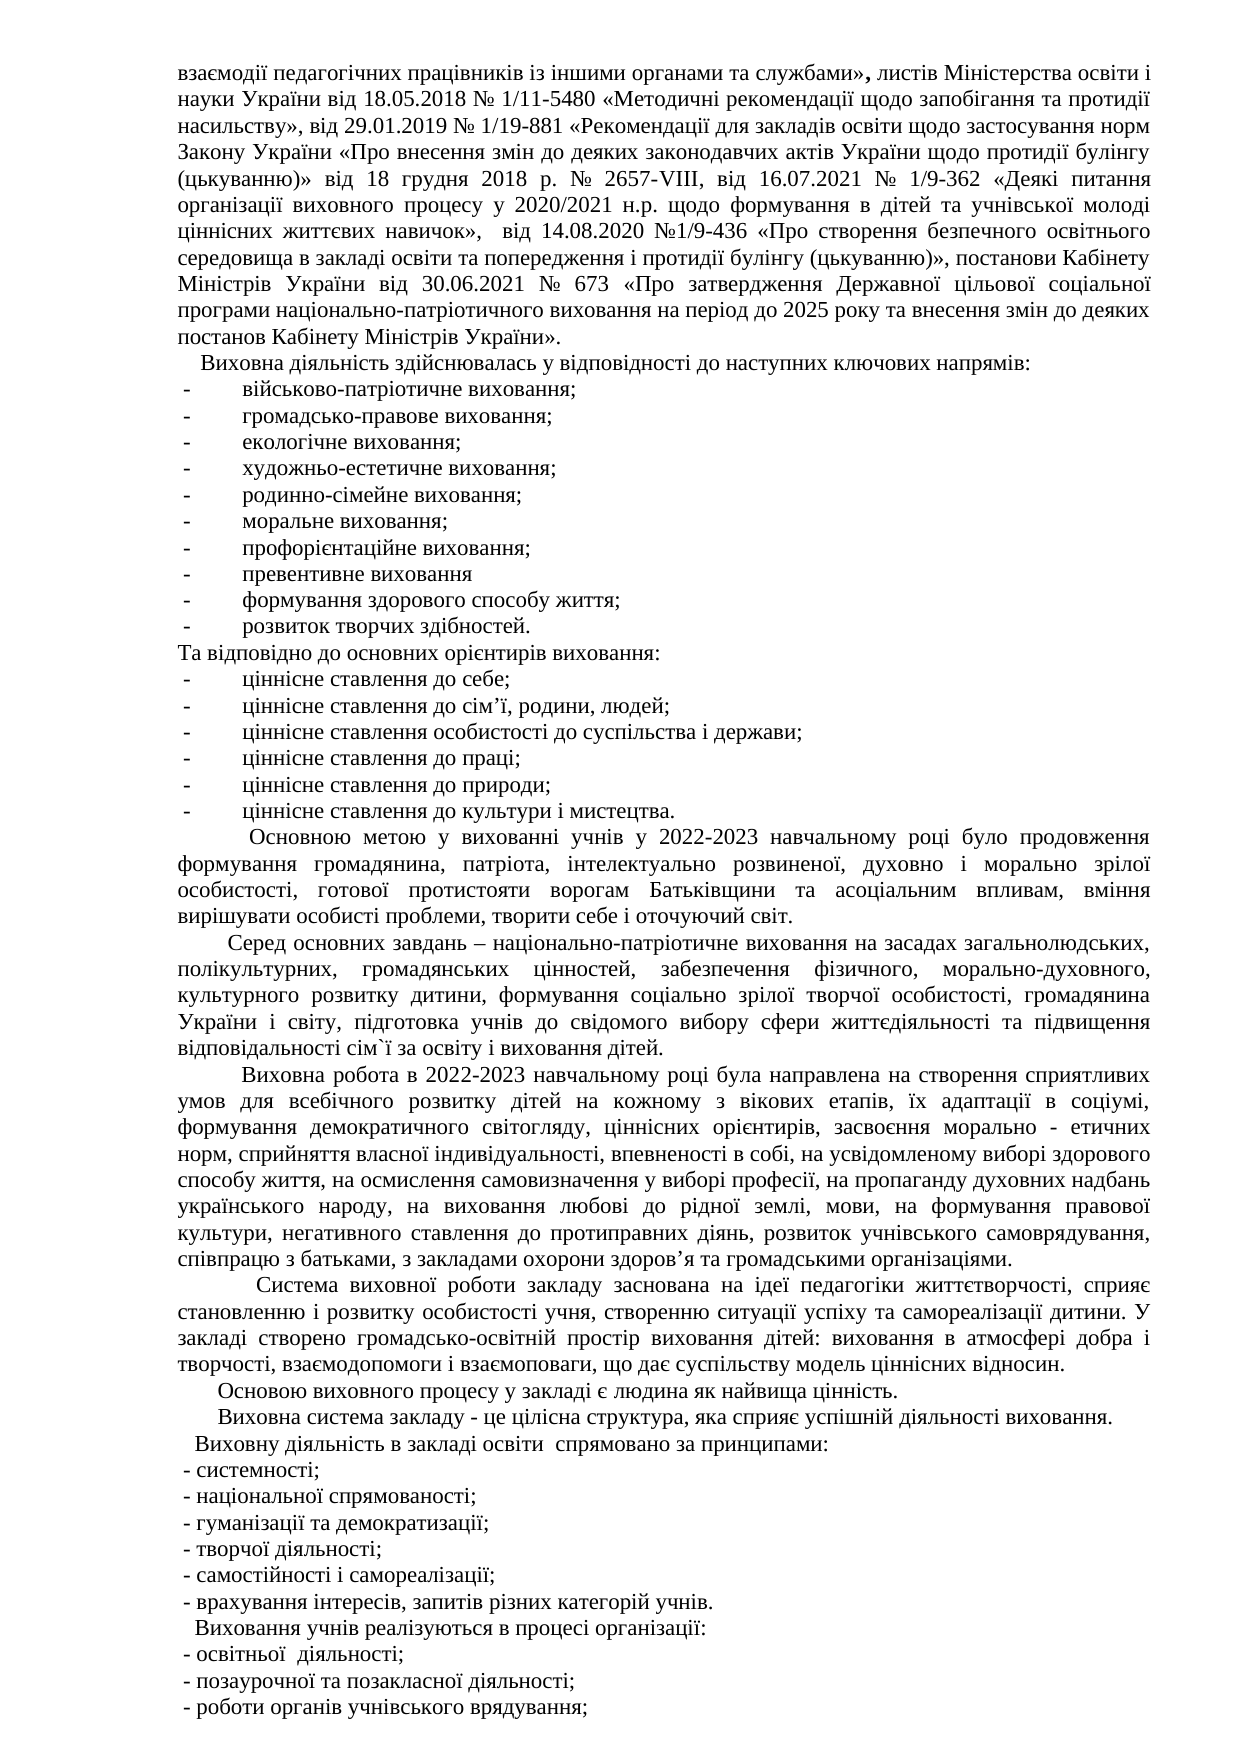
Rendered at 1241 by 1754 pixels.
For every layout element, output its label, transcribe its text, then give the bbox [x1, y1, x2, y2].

text - розвиток творчих здібностей. [177, 613, 1152, 639]
text - роботи органів учнівського врядування; [177, 1693, 1152, 1719]
text - ціннісне ставлення до культури і мистецтва. [177, 797, 1152, 823]
text - освітньої діяльності; [177, 1640, 1152, 1667]
text - екологічне виховання; [177, 428, 1152, 454]
text - моральне виховання; [177, 507, 1152, 533]
text - громадсько-правове виховання; [177, 402, 1152, 428]
text - врахування інтересів, запитів різних категорій учнів. [177, 1588, 1152, 1614]
text - ціннісне ставлення до праці; [177, 744, 1152, 771]
text Виховна діяльність здійснювалась у відповідності до наступних ключових напрямів: [177, 349, 1152, 375]
text - гуманізації та демократизації; [177, 1509, 1152, 1535]
text - художньо-естетичне виховання; [177, 454, 1152, 481]
text - творчої діяльності; [177, 1535, 1152, 1561]
text - формування здорового способу життя; [177, 586, 1152, 613]
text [177, 59, 1152, 349]
text Виховну діяльність в закладі освіти спрямовано за принципами: [177, 1429, 1152, 1456]
text Та відповідно до основних орієнтирів виховання: [177, 639, 1152, 665]
text Виховна робота в 2022-2023 навчальному році була направлена на створення сприятливих умов для всебічного розвитку дітей на кожному з вікових етапів, їх адаптації в соціумі, формування демократичного світогляду, ціннісних орієнтирів, засвоєння морально - етичних норм, сприйняття власної індивідуальності, впевненості в собі, на усвідомленому виборі здорового способу життя, на осмислення самовизначення у виборі професії, на пропаганду духовних надбань українського народу, на виховання любові до рідної землі, мови, на формування правової культури, негативного ставлення до протиправних діянь, розвиток учнівського самоврядування, співпрацю з батьками, з закладами охорони здоров’я та громадськими організаціями. [177, 1061, 1152, 1271]
text Виховна система закладу - це цілісна структура, яка сприяє успішній діяльності виховання. [177, 1403, 1152, 1429]
text - системності; [177, 1456, 1152, 1482]
text - ціннісне ставлення особистості до суспільства і держави; [177, 718, 1152, 744]
text - позаурочної та позакласної діяльності; [177, 1667, 1152, 1693]
text Виховання учнів реалізуються в процесі організації: [177, 1614, 1152, 1640]
text Основною метою у вихованні учнів у 2022-2023 навчальному році було продовження формування громадянина, патріота, інтелектуально розвиненої, духовно і морально зрілої особистості, готової протистояти ворогам Батьківщини та асоціальним впливам, вміння вирішувати особисті проблеми, творити себе і оточуючий світ. [177, 823, 1152, 929]
text - ціннісне ставлення до себе; [177, 665, 1152, 692]
text Основою виховного процесу у закладі є людина як найвища цінність. [177, 1377, 1152, 1403]
text Система виховної роботи закладу заснована на ідеї педагогіки життєтворчості, сприяє становленню і розвитку особистості учня, створенню ситуації успіху та самореалізації дитини. У закладі створено громадсько-освітній простір виховання дітей: виховання в атмосфері добра і творчості, взаємодопомоги і взаємоповаги, що дає суспільству модель ціннісних відносин. [177, 1271, 1152, 1377]
text - ціннісне ставлення до природи; [177, 771, 1152, 797]
text - родинно-сімейне виховання; [177, 481, 1152, 507]
text Серед основних завдань – національно-патріотичне виховання на засадах загальнолюдських, полікультурних, громадянських цінностей, забезпечення фізичного, морально-духовного, культурного розвитку дитини, формування соціально зрілої творчої особистості, громадянина України і світу, підготовка учнів до свідомого вибору сфери життєдіяльності та підвищення відповідальності сім`ї за освіту і виховання дітей. [177, 929, 1152, 1061]
text - національної спрямованості; [177, 1482, 1152, 1509]
text - профорієнтаційне виховання; [177, 533, 1152, 560]
text - самостійності і самореалізації; [177, 1561, 1152, 1588]
text - ціннісне ставлення до сім’ї, родини, людей; [177, 692, 1152, 718]
text - військово-патріотичне виховання; [177, 375, 1152, 402]
text - превентивне виховання [177, 560, 1152, 586]
